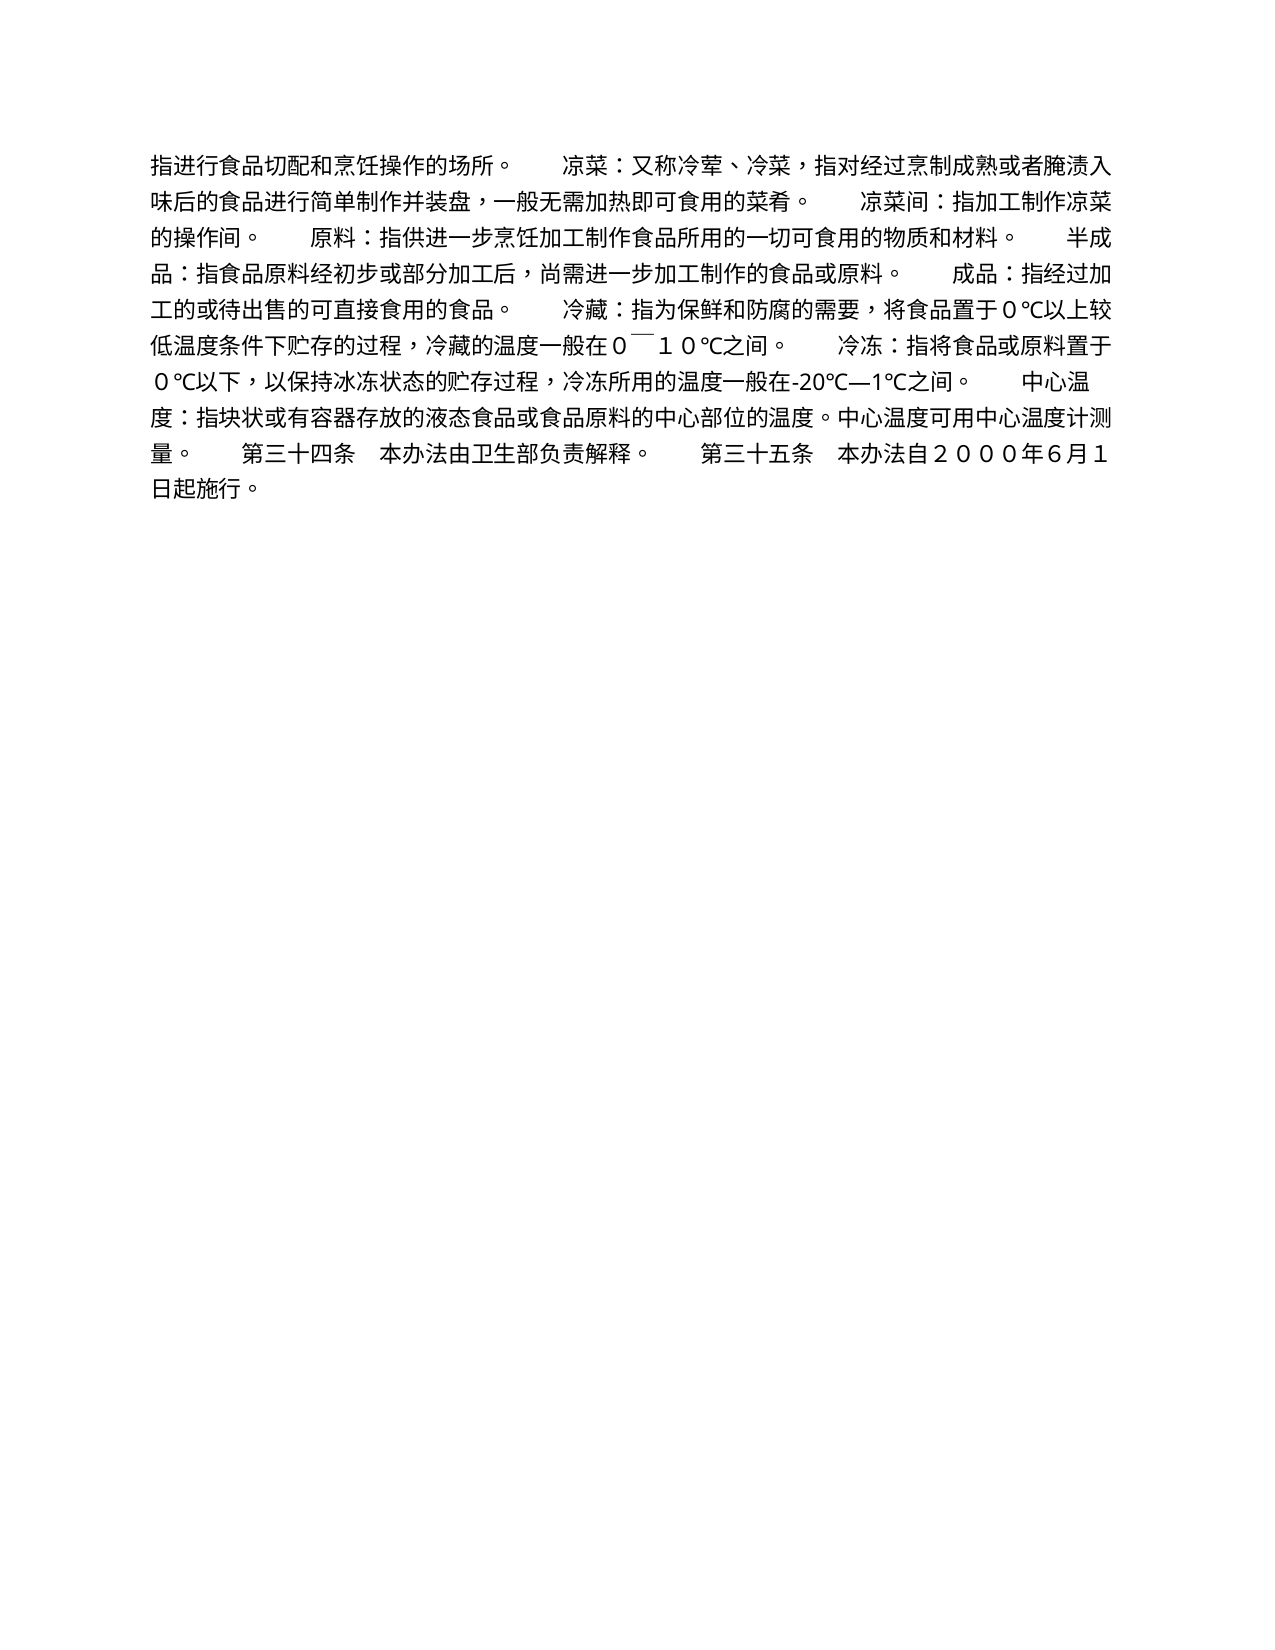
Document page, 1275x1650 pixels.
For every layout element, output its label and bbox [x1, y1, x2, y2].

text [150, 150, 1125, 505]
